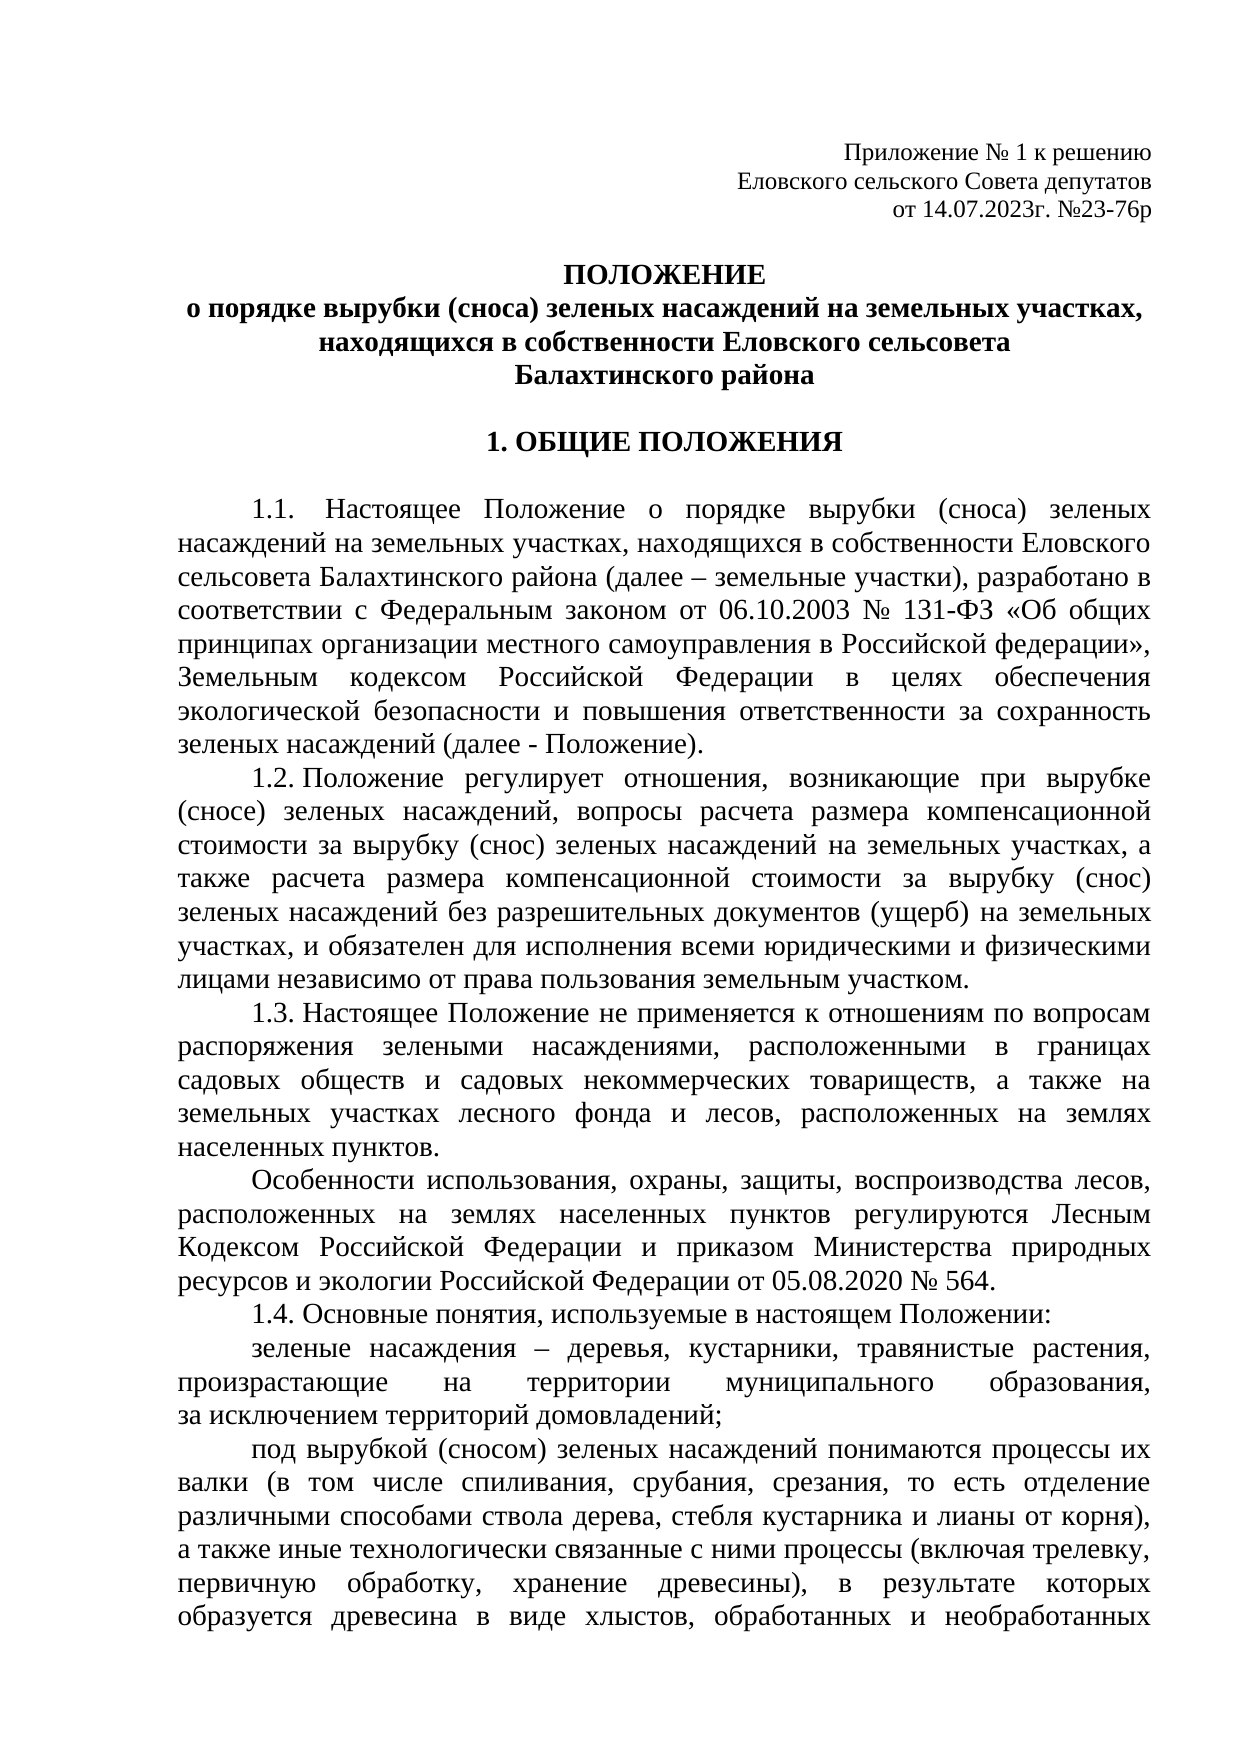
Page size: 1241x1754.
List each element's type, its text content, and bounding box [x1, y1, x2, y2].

text 1. ОБЩИЕ ПОЛОЖЕНИЯ [177, 424, 1152, 458]
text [177, 1431, 1152, 1632]
text от 14.07.2023г. №23-76р [177, 194, 1152, 223]
list Настоящее Положение о порядке вырубки (сноса) зеленых насаждений на земельных участках, находящихся в собственности Еловского сельсовета Балахтинского района (далее – земельные участки), разработано в соответствии с Федеральным законом от 06.10.2003 № 131-ФЗ «Об общих принципах организации местного самоуправления в Российской федерации», Земельным кодексом Российской Федерации в целях обеспечения экологической безопасности и повышения ответственности за сохранность зеленых насаждений (далее - Положение). [177, 492, 1152, 760]
text Балахтинского района [177, 357, 1152, 391]
text 1.4. Основные понятия, используемые в настоящем Положении: [177, 1297, 1152, 1330]
text Приложение № 1 к решению [177, 137, 1152, 166]
text 1.2. Положение регулирует отношения, возникающие при вырубке (сносе) зеленых насаждений, вопросы расчета размера компенсационной стоимости за вырубку (снос) зеленых насаждений на земельных участках, а также расчета размера компенсационной стоимости за вырубку (снос) зеленых насаждений без разрешительных документов (ущерб) на земельных участках, и обязателен для исполнения всеми юридическими и физическими лицами независимо от права пользования земельным участком. [177, 760, 1152, 995]
text Особенности использования, охраны, защиты, воспроизводства лесов, расположенных на землях населенных пунктов регулируются Лесным Кодексом Российской Федерации и приказом Министерства природных ресурсов и экологии Российской Федерации от 05.08.2020 № 564. [177, 1162, 1152, 1297]
text ПОЛОЖЕНИЕ [177, 257, 1152, 290]
text зеленые насаждения – деревья, кустарники, травянистые растения, произрастающие на территории муниципального образования, за исключением территорий домовладений; [177, 1330, 1152, 1431]
text Еловского сельского Совета депутатов [177, 166, 1152, 194]
text о порядке вырубки (сноса) зеленых насаждений на земельных участках, находящихся в собственности Еловского сельсовета [177, 290, 1152, 357]
text 1.3. Настоящее Положение не применяется к отношениям по вопросам распоряжения зелеными насаждениями, расположенными в границах садовых обществ и садовых некоммерческих товариществ, а также на земельных участках лесного фонда и лесов, расположенных на землях населенных пунктов. [177, 995, 1152, 1162]
